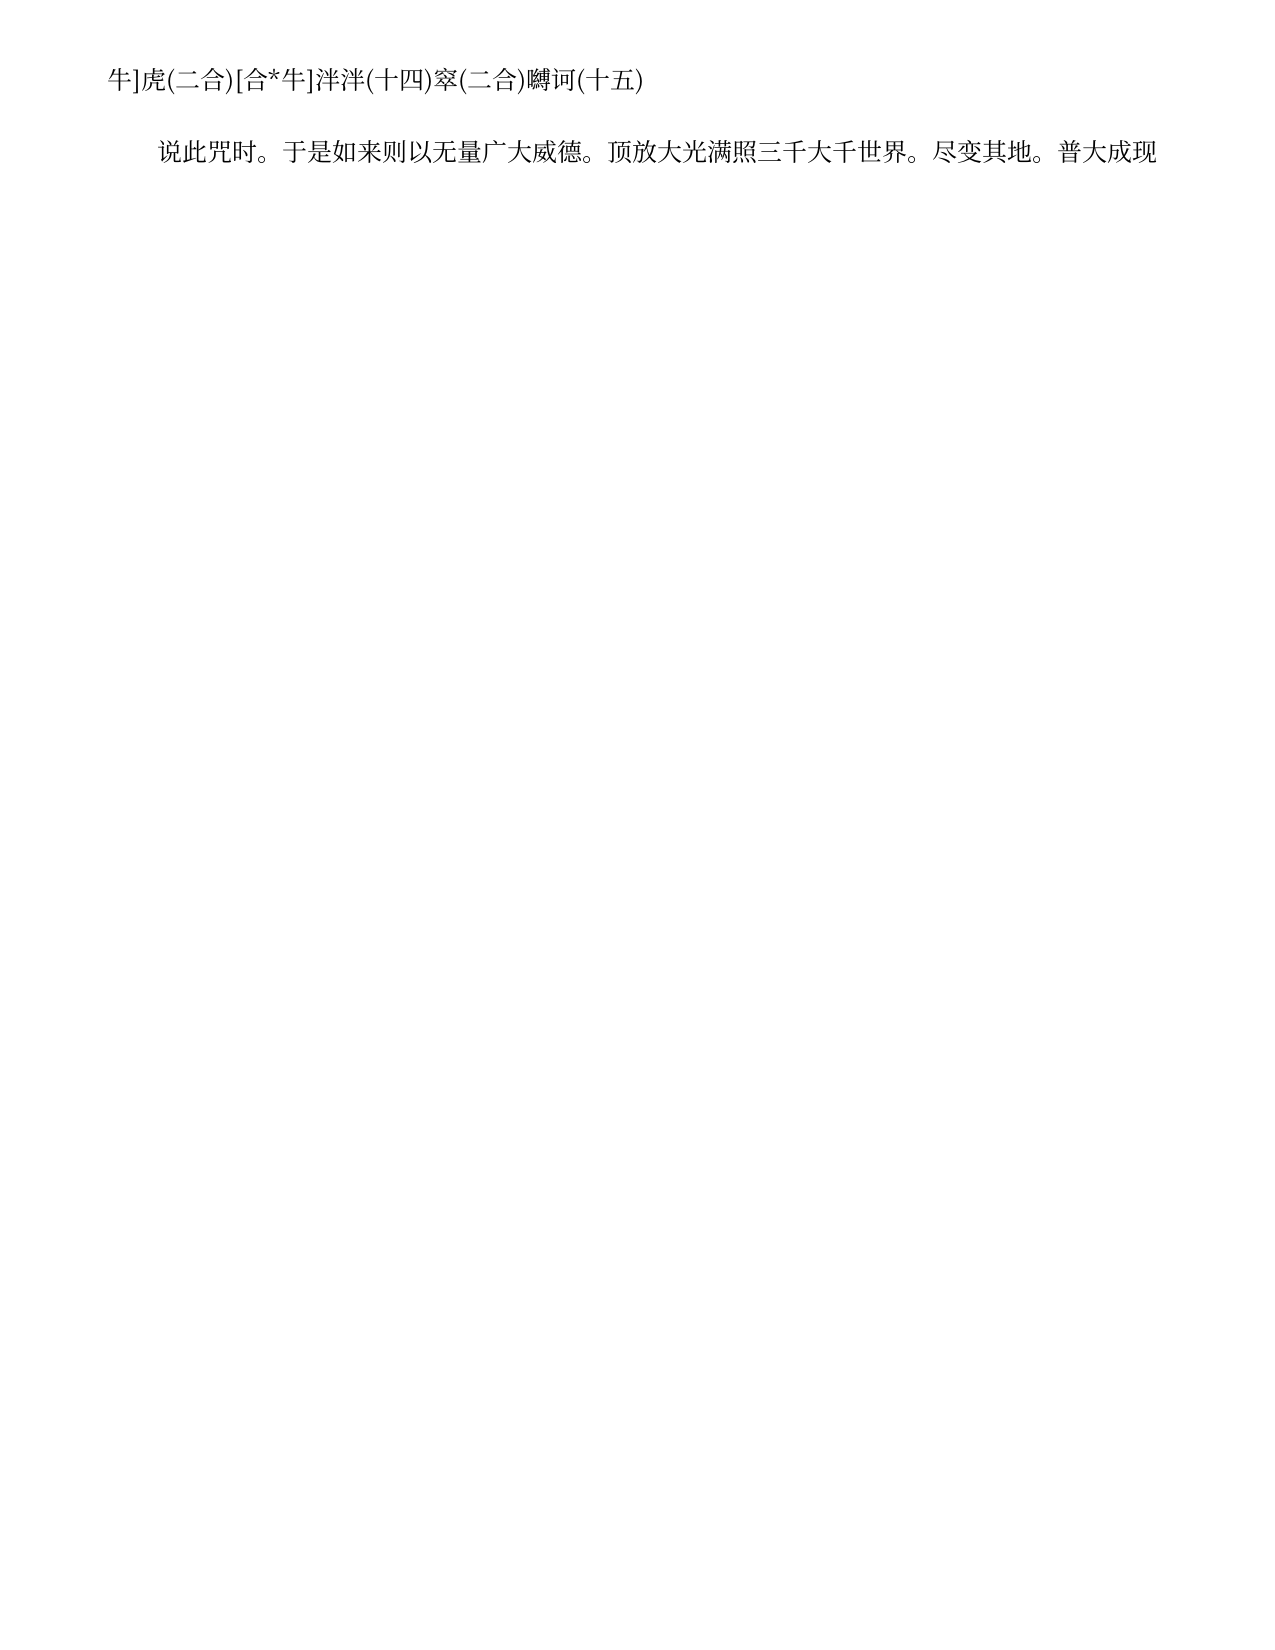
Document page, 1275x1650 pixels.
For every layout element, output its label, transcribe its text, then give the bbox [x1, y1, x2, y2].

text 说此咒时。于是如来则以无量广大威德。顶放大光满照三千大千世界。尽变其地。普大成现 [157, 133, 1183, 169]
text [107, 60, 1169, 96]
